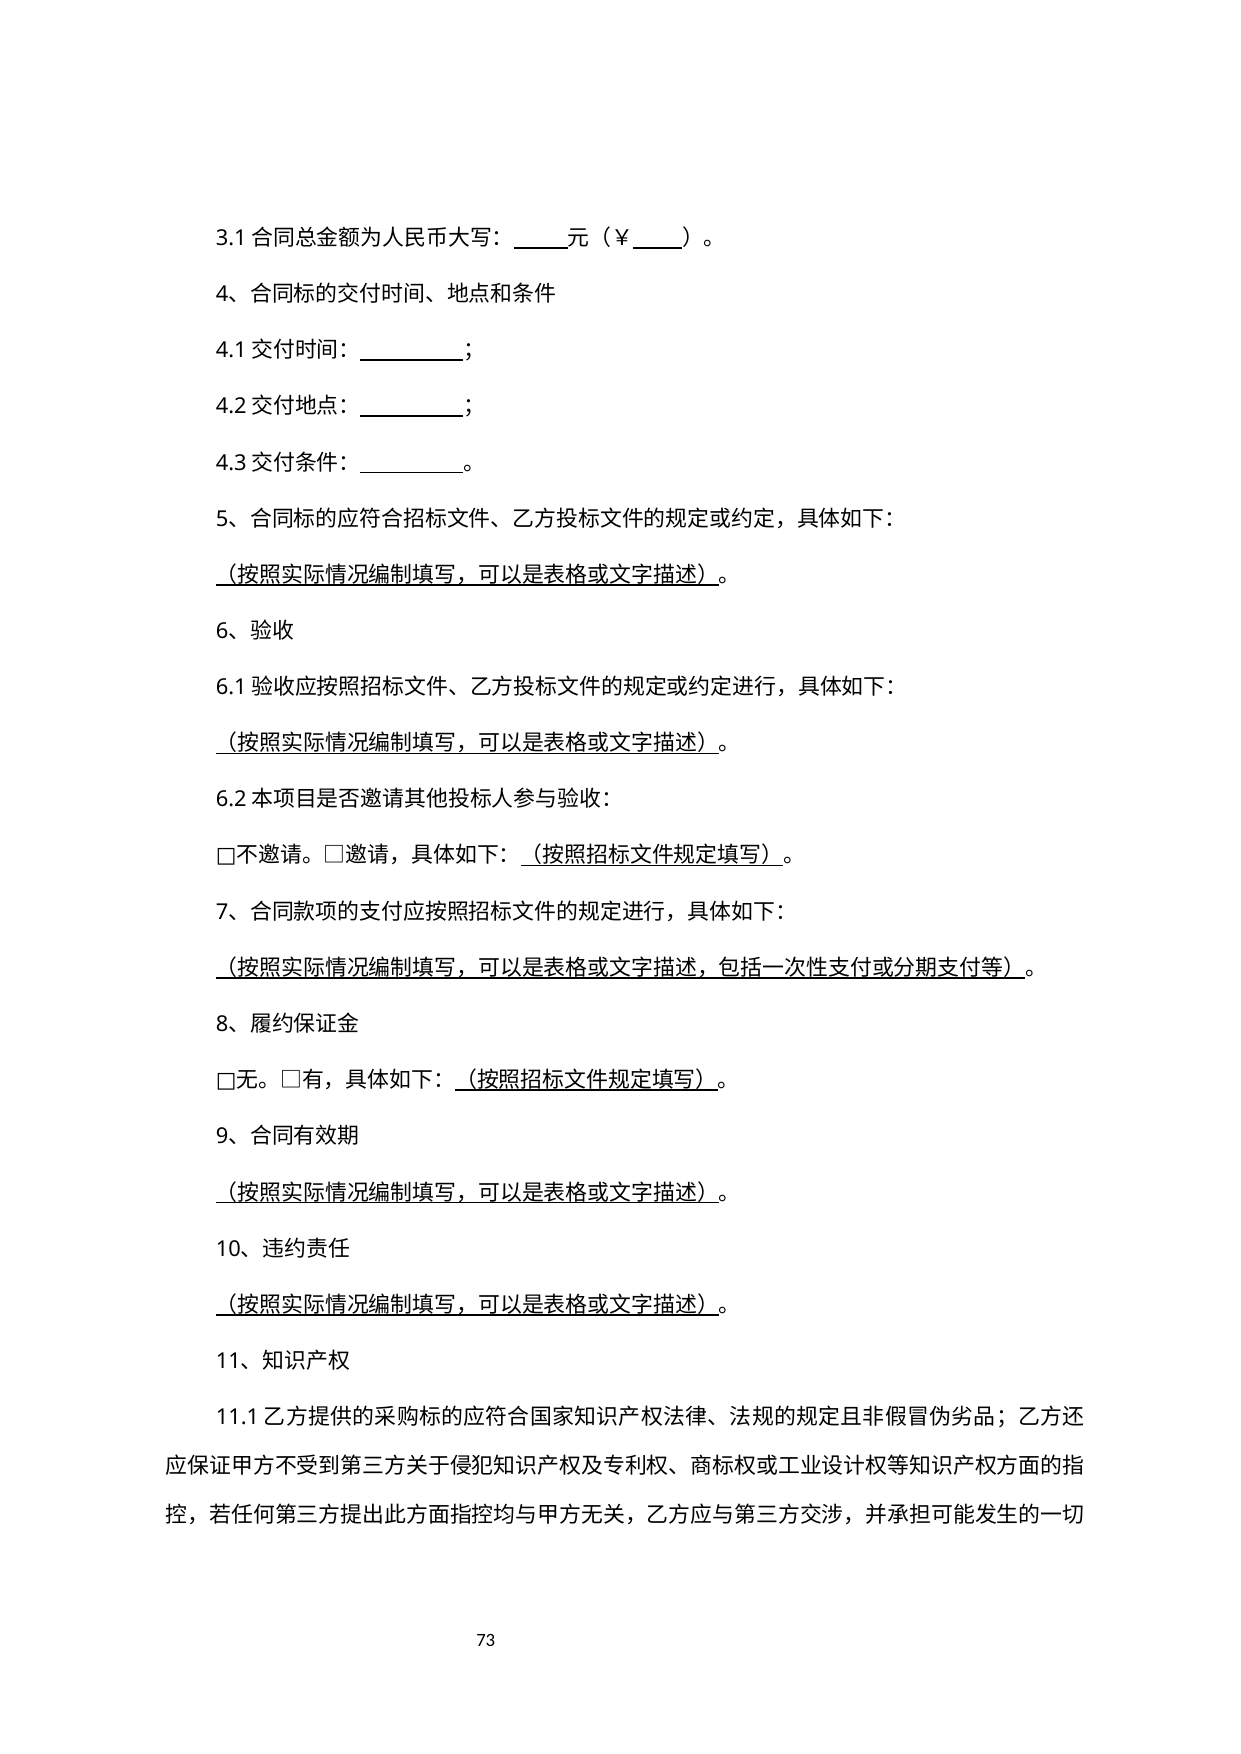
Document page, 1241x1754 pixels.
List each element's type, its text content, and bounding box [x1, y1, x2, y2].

text （按照实际情况编制填写，可以是表格或文字描述）。 [165, 1286, 1087, 1319]
text 7、合同款项的支付应按照招标文件的规定进行，具体如下： [165, 893, 1087, 926]
text （按照实际情况编制填写，可以是表格或文字描述）。 [165, 1174, 1087, 1207]
text 4.3交付条件： 。 [165, 444, 1087, 477]
text 6.1验收应按照招标文件、乙方投标文件的规定或约定进行，具体如下： [165, 669, 1087, 701]
text □不邀请。□邀请，具体如下：（按照招标文件规定填写）。 [165, 837, 1087, 870]
text （按照实际情况编制填写，可以是表格或文字描述，包括一次性支付或分期支付等）。 [165, 949, 1087, 982]
text 9、合同有效期 [165, 1118, 1087, 1150]
text 5、合同标的应符合招标文件、乙方投标文件的规定或约定，具体如下： [165, 500, 1087, 533]
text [165, 1399, 1087, 1529]
text 4、合同标的交付时间、地点和条件 [165, 276, 1087, 308]
text □无。□有，具体如下：（按照招标文件规定填写）。 [165, 1062, 1087, 1094]
text 3.1合同总金额为人民币大写： 元（￥ ）。 [165, 219, 1087, 252]
text 11、知识产权 [165, 1342, 1087, 1375]
text 6.2本项目是否邀请其他投标人参与验收： [165, 781, 1087, 813]
text 6、验收 [165, 613, 1087, 645]
text （按照实际情况编制填写，可以是表格或文字描述）。 [165, 556, 1087, 589]
text 10、违约责任 [165, 1230, 1087, 1263]
text （按照实际情况编制填写，可以是表格或文字描述）。 [165, 725, 1087, 757]
text 4.2交付地点： ； [165, 388, 1087, 421]
text 8、履约保证金 [165, 1006, 1087, 1038]
text 4.1交付时间： ； [165, 332, 1087, 364]
